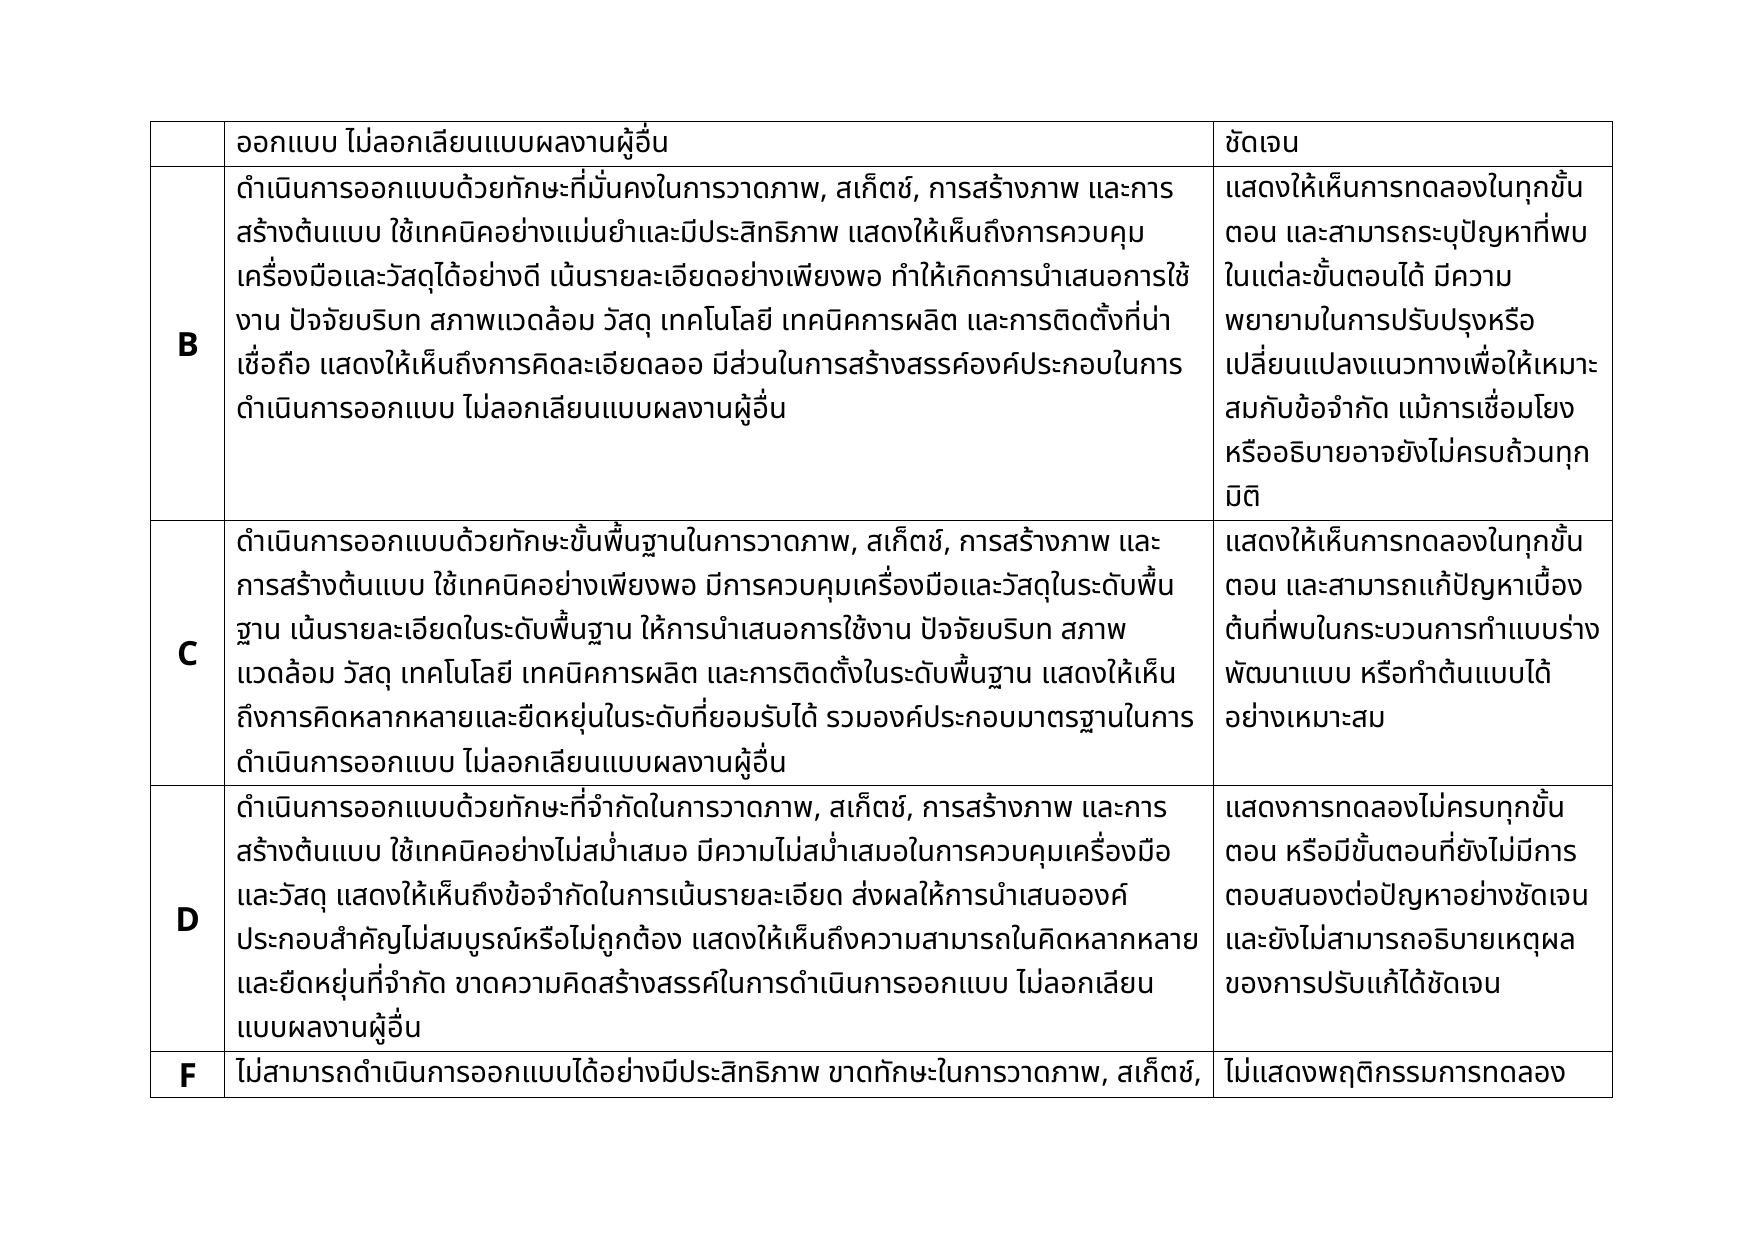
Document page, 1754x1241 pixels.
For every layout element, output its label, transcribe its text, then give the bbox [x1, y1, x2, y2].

table_cell แสดงให้เห็นการทดลองในทุกขั้นตอน และสามารถแก้ปัญหาเบื้องต้นที่พบในกระบวนการทำแบบร่าง พัฒนาแบบ หรือทำต้นแบบได้อย่างเหมาะสม [1214, 521, 1612, 785]
table_cell D [151, 786, 224, 1051]
table_cell B [151, 167, 224, 519]
table_cell F [151, 1052, 224, 1097]
table_cell A [151, 122, 224, 166]
table_cell แสดงให้เห็นการทดลองในทุกขั้นตอน และสามารถระบุปัญหาที่พบในแต่ละขั้นตอนได้ มีความพยายามในการปรับปรุงหรือเปลี่ยนแปลงแนวทางเพื่อให้เหมาะสมกับข้อจำกัด แม้การเชื่อมโยงหรืออธิบายอาจยังไม่ครบถ้วนทุกมิติ [1214, 167, 1612, 519]
table_cell C [151, 521, 224, 785]
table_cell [225, 122, 1213, 166]
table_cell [1214, 122, 1612, 166]
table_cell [225, 1052, 1213, 1097]
table_cell ดำเนินการออกแบบด้วยทักษะที่มั่นคงในการวาดภาพ, สเก็ตช์, การสร้างภาพ และการสร้างต้นแบบ ใช้เทคนิคอย่างแม่นยำและมีประสิทธิภาพ แสดงให้เห็นถึงการควบคุมเครื่องมือและวัสดุได้อย่างดี เน้นรายละเอียดอย่างเพียงพอ ทำให้เกิดการนำเสนอการใช้งาน ปัจจัยบริบท สภาพแวดล้อม วัสดุ เทคโนโลยี เทคนิคการผลิต และการติดตั้งที่น่าเชื่อถือ แสดงให้เห็นถึงการคิดละเอียดลออ มีส่วนในการสร้างสรรค์องค์ประกอบในการดำเนินการออกแบบ ไม่ลอกเลียนแบบผลงานผู้อื่น [225, 167, 1213, 519]
table_cell แสดงการทดลองไม่ครบทุกขั้นตอน หรือมีขั้นตอนที่ยังไม่มีการตอบสนองต่อปัญหาอย่างชัดเจน และยังไม่สามารถอธิบายเหตุผลของการปรับแก้ได้ชัดเจน [1214, 786, 1612, 1051]
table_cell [1214, 1052, 1612, 1097]
table_cell ดำเนินการออกแบบด้วยทักษะขั้นพื้นฐานในการวาดภาพ, สเก็ตช์, การสร้างภาพ และการสร้างต้นแบบ ใช้เทคนิคอย่างเพียงพอ มีการควบคุมเครื่องมือและวัสดุในระดับพื้นฐาน เน้นรายละเอียดในระดับพื้นฐาน ให้การนำเสนอการใช้งาน ปัจจัยบริบท สภาพแวดล้อม วัสดุ เทคโนโลยี เทคนิคการผลิต และการติดตั้งในระดับพื้นฐาน แสดงให้เห็นถึงการคิดหลากหลายและยืดหยุ่นในระดับที่ยอมรับได้ รวมองค์ประกอบมาตรฐานในการดำเนินการออกแบบ ไม่ลอกเลียนแบบผลงานผู้อื่น [225, 521, 1213, 785]
table_cell ดำเนินการออกแบบด้วยทักษะที่จำกัดในการวาดภาพ, สเก็ตช์, การสร้างภาพ และการสร้างต้นแบบ ใช้เทคนิคอย่างไม่สม่ำเสมอ มีความไม่สม่ำเสมอในการควบคุมเครื่องมือและวัสดุ แสดงให้เห็นถึงข้อจำกัดในการเน้นรายละเอียด ส่งผลให้การนำเสนอองค์ประกอบสำคัญไม่สมบูรณ์หรือไม่ถูกต้อง แสดงให้เห็นถึงความสามารถในคิดหลากหลายและยืดหยุ่นที่จำกัด ขาดความคิดสร้างสรรค์ในการดำเนินการออกแบบ ไม่ลอกเลียนแบบผลงานผู้อื่น [225, 786, 1213, 1051]
